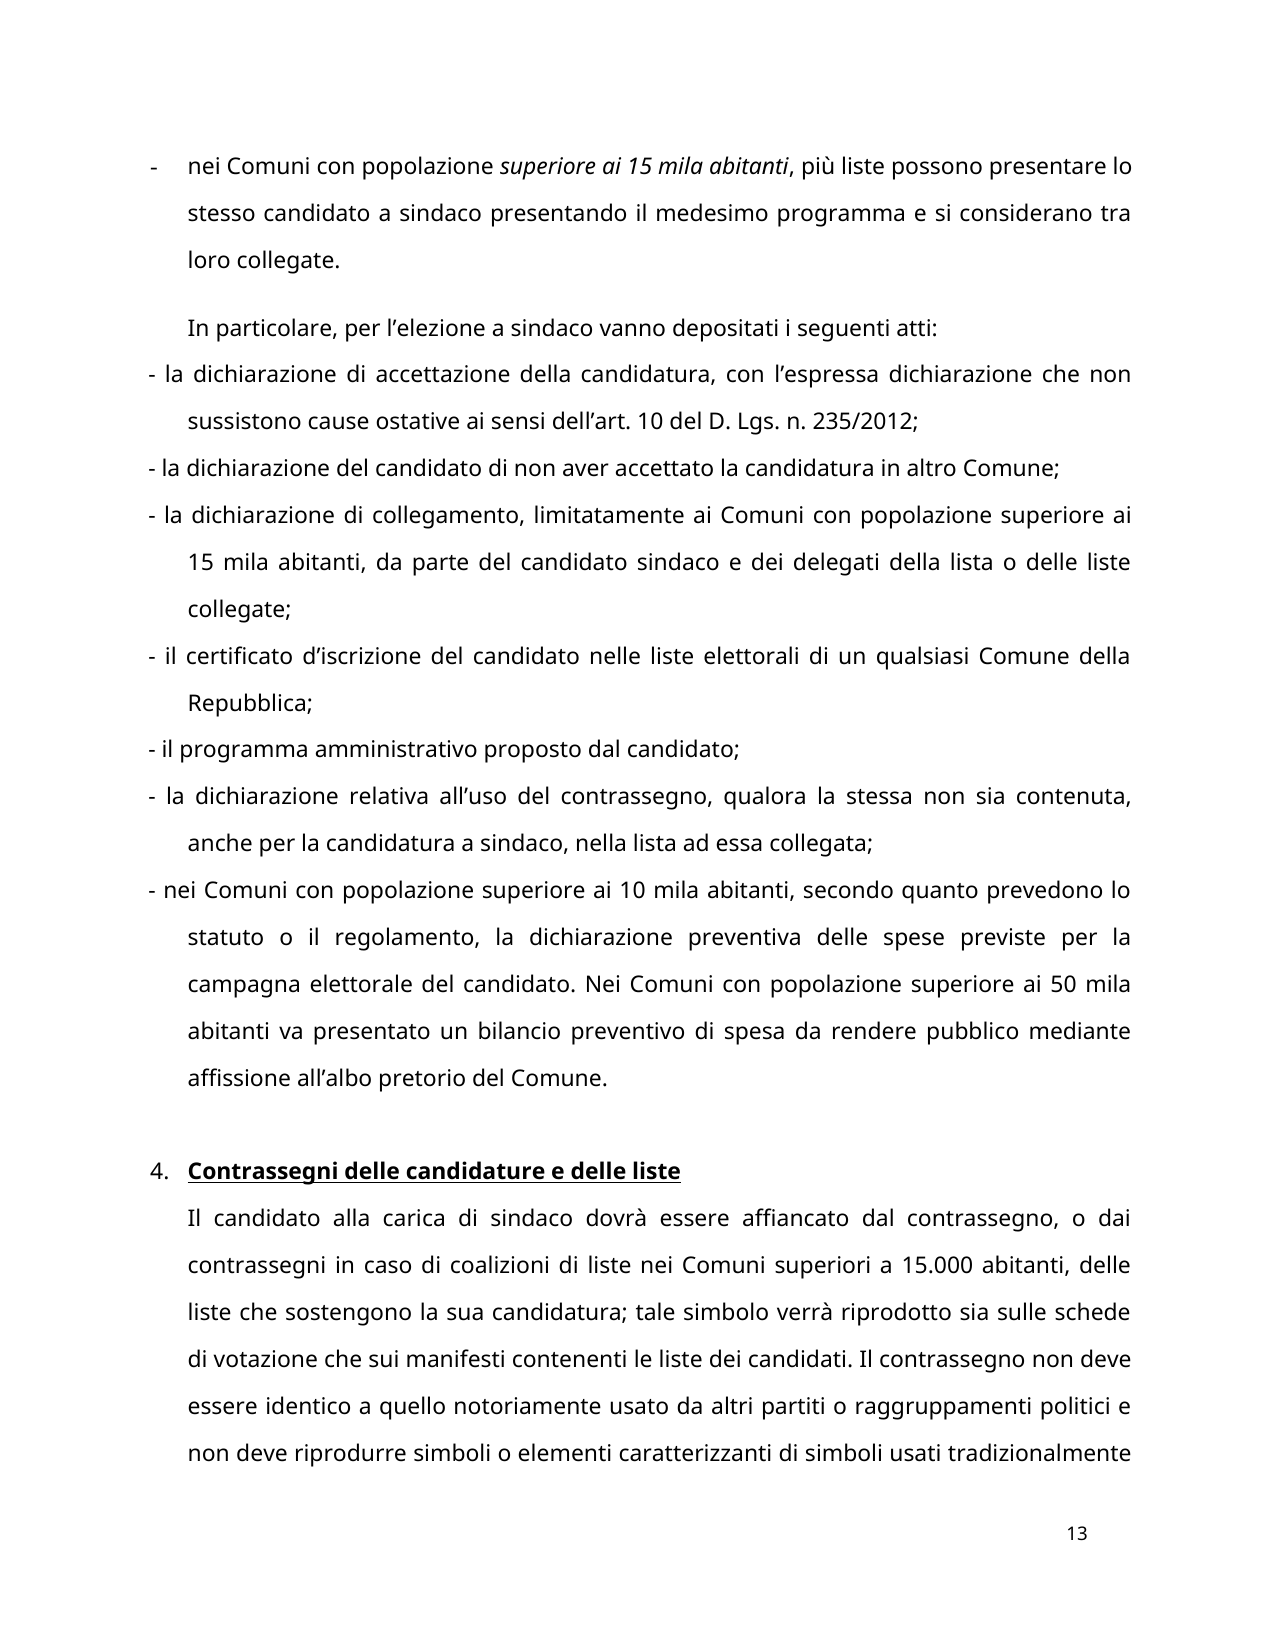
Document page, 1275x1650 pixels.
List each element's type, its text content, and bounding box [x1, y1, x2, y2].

text In particolare, per l’elezione a sindaco vanno depositati i seguenti atti: [187, 311, 1132, 343]
text - il certificato d’iscrizione del candidato nelle liste elettorali di un qualsiasi Comune della Repubblica; [148, 639, 1132, 718]
text - la dichiarazione del candidato di non aver accettato la candidatura in altro Comune; [148, 452, 1132, 483]
text - la dichiarazione relativa all’uso del contrassegno, qualora la stessa non sia contenuta, anche per la candidatura a sindaco, nella lista ad essa collegata; [148, 780, 1132, 858]
list nei Comuni con popolazione superiore ai 15 mila abitanti, più liste possono presentare lo stesso candidato a sindaco presentando il medesimo programma e si considerano tra loro collegate. [150, 150, 1132, 275]
text - il programma amministrativo proposto dal candidato; [148, 733, 1132, 764]
text - la dichiarazione di collegamento, limitatamente ai Comuni con popolazione superiore ai 15 mila abitanti, da parte del candidato sindaco e dei delegati della lista o delle liste collegate; [148, 499, 1132, 624]
text - la dichiarazione di accettazione della candidatura, con l’espressa dichiarazione che non sussistono cause ostative ai sensi dell’art. 10 del D. Lgs. n. 235/2012; [148, 358, 1132, 436]
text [187, 1202, 1132, 1468]
text - nei Comuni con popolazione superiore ai 10 mila abitanti, secondo quanto prevedono lo statuto o il regolamento, la dichiarazione preventiva delle spese previste per la campagna elettorale del candidato. Nei Comuni con popolazione superiore ai 50 mila abitanti va presentato un bilancio preventivo di spesa da rendere pubblico mediante affissione all’albo pretorio del Comune. [148, 874, 1132, 1093]
list Contrassegni delle candidature e delle liste [150, 1155, 1132, 1186]
